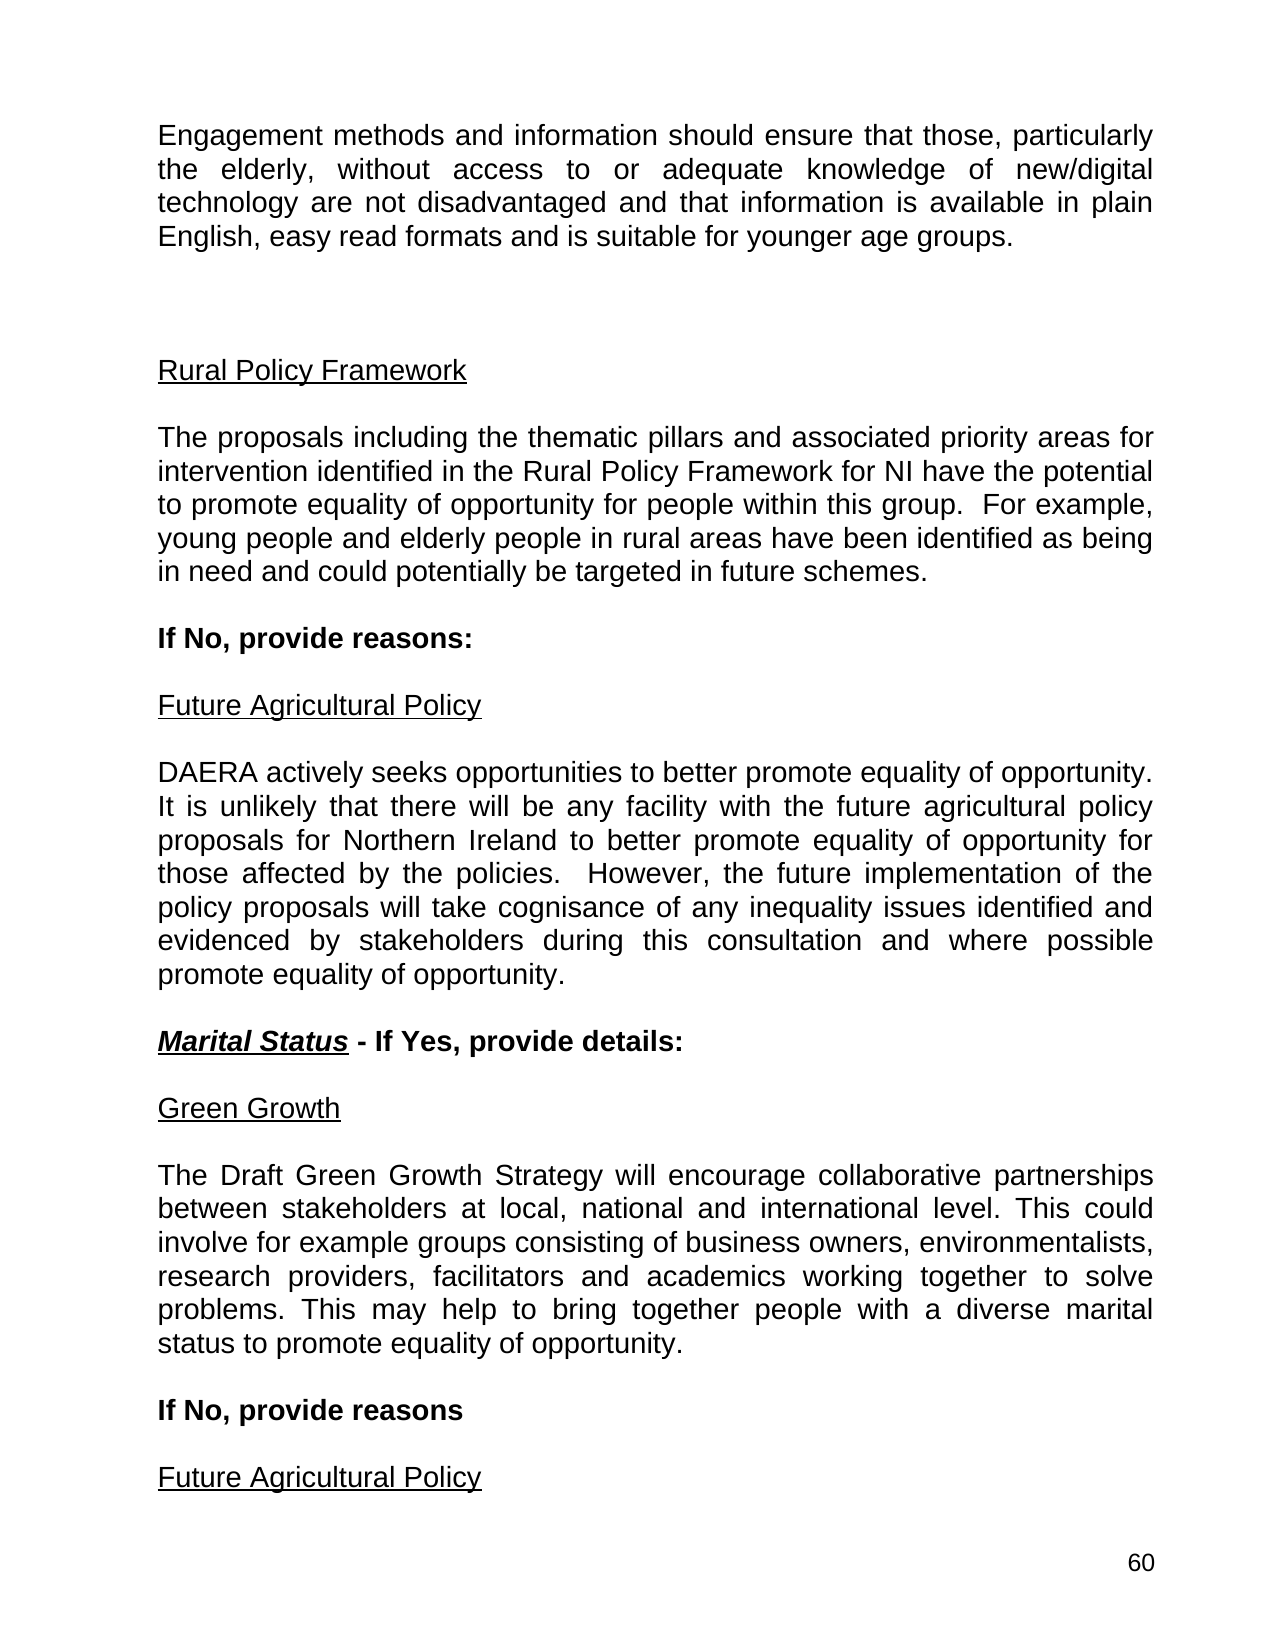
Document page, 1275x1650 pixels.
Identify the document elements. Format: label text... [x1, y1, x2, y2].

list The Draft Green Growth Strategy will encourage collaborative partnerships between stakeholders at local, national and international level. This could involve for example groups consisting of business owners, environmentalists, research providers, facilitators and academics working together to solve problems. This may help to bring together people with a diverse marital status to promote equality of opportunity. [157, 1158, 1155, 1359]
list Green Growth [157, 1091, 1155, 1124]
list Rural Policy Framework [157, 353, 1155, 386]
list Future Agricultural Policy [157, 688, 1155, 722]
list DAERA actively seeks opportunities to better promote equality of opportunity. [157, 755, 1155, 789]
list Future Agricultural Policy [157, 1460, 1155, 1493]
text If No, provide reasons [157, 1393, 1155, 1426]
text Marital Status - If Yes, provide details: [157, 1024, 1155, 1057]
list Engagement methods and information should ensure that those, particularly the elderly, without access to or adequate knowledge of new/digital technology are not disadvantaged and that information is available in plain English, easy read formats and is suitable for younger age groups. [157, 118, 1155, 252]
text If No, provide reasons: [157, 621, 1155, 655]
list It is unlikely that there will be any facility with the future agricultural policy proposals for Northern Ireland to better promote equality of opportunity for those affected by the policies. However, the future implementation of the policy proposals will take cognisance of any inequality issues identified and evidenced by stakeholders during this consultation and where possible promote equality of opportunity. [157, 789, 1155, 990]
list The proposals including the thematic pillars and associated priority areas for intervention identified in the Rural Policy Framework for NI have the potential to promote equality of opportunity for people within this group. For example, young people and elderly people in rural areas have been identified as being in need and could potentially be targeted in future schemes. [157, 420, 1155, 588]
